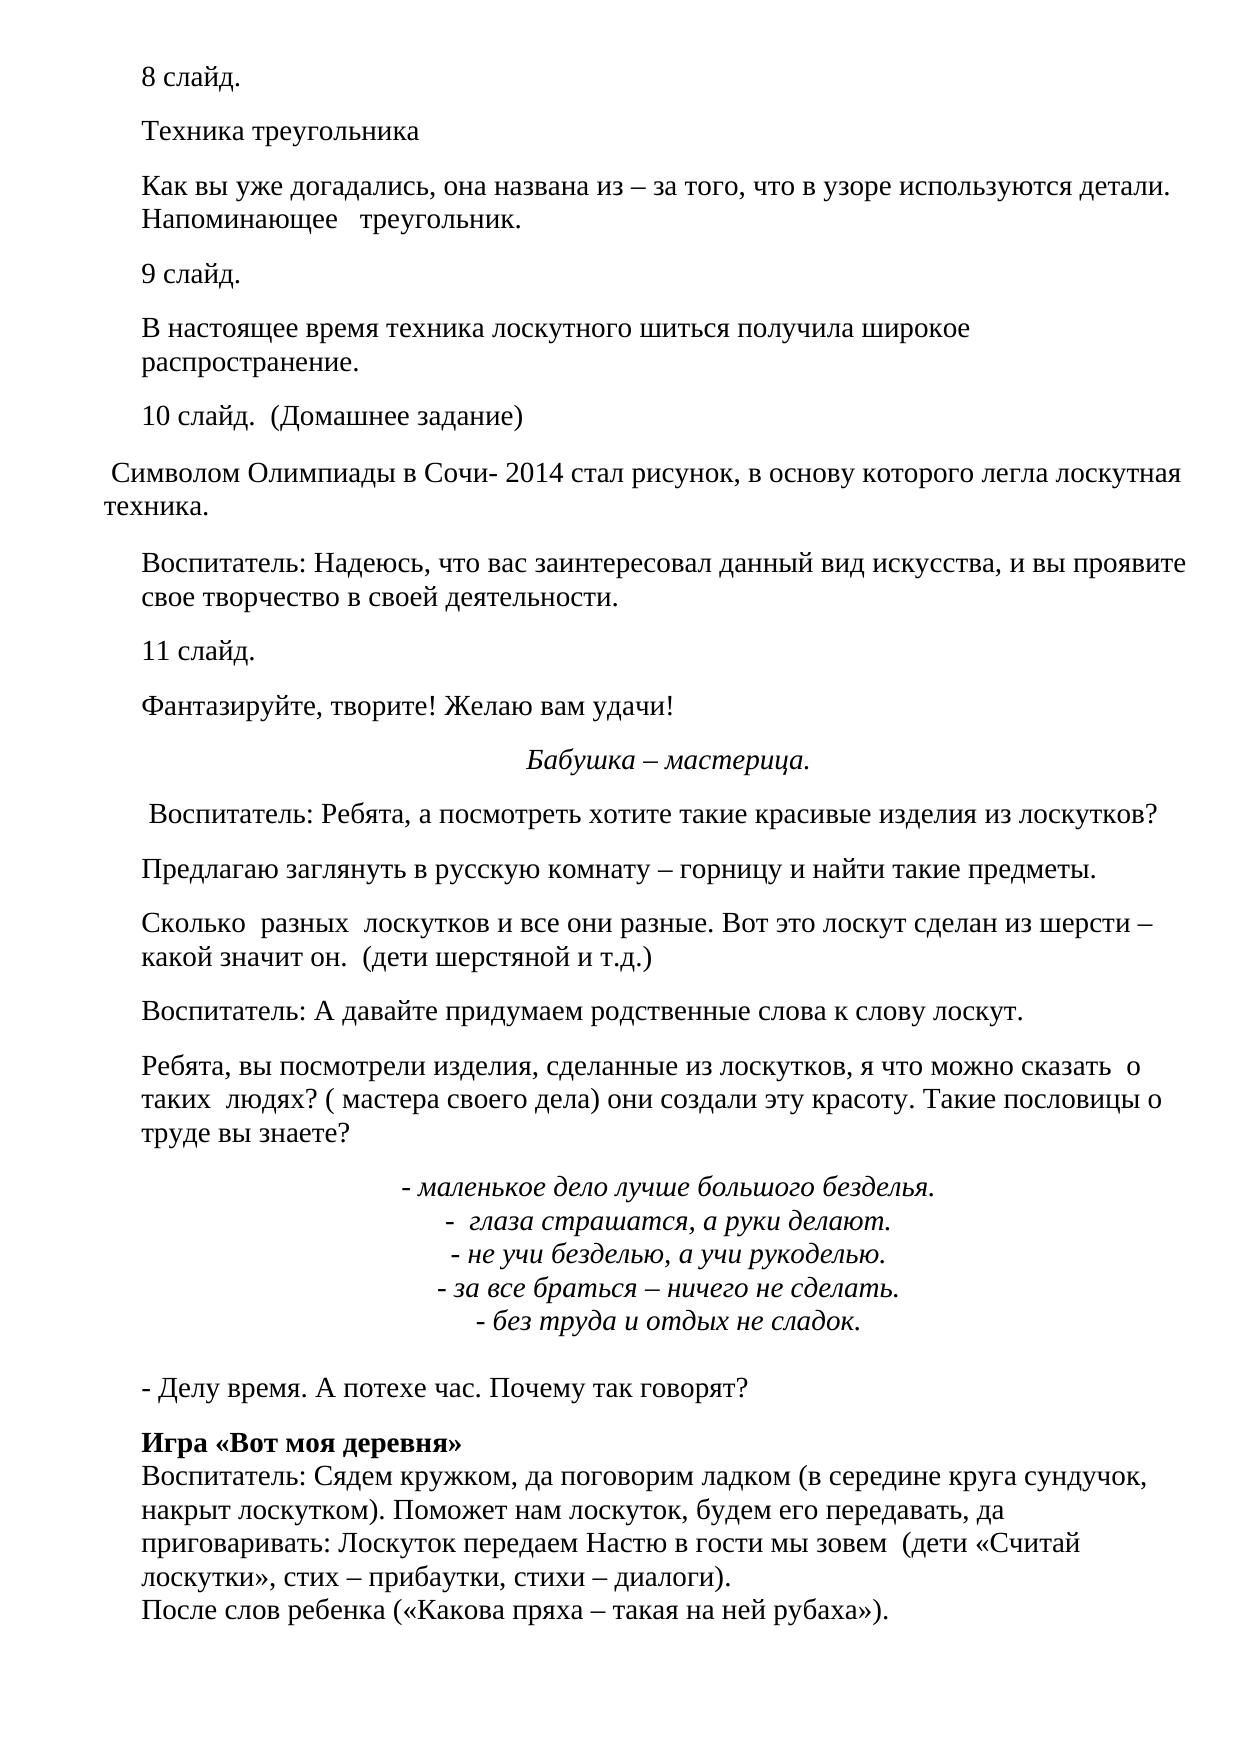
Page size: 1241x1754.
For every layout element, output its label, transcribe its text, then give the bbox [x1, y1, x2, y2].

text 11 слайд. [141, 633, 1196, 667]
text Сколько разных лоскутков и все они разные. Вот это лоскут сделан из шерсти – какой значит он. (дети шерстяной и т.д.) [141, 905, 1196, 972]
text - не учи безделью, а учи рукоделью. [141, 1236, 1196, 1270]
text Воспитатель: Сядем кружком, да поговорим ладком (в середине круга сундучок, накрыт лоскутком). Поможет нам лоскуток, будем его передавать, да приговаривать: Лоскуток передаем Настю в гости мы зовем (дети «Считай лоскутки», стих – прибаутки, стихи – диалоги). [141, 1458, 1196, 1592]
text После слов ребенка («Какова пряха – такая на ней рубаха»). [141, 1592, 1196, 1626]
text Техника треугольника [141, 113, 1196, 147]
text 8 слайд. [141, 59, 1196, 93]
text Как вы уже догадались, она названа из – за того, что в узоре используются детали. Напоминающее треугольник. [141, 168, 1196, 235]
text - без труда и отдых не сладок. [141, 1303, 1196, 1337]
text - Делу время. А потехе час. Почему так говорят? [141, 1370, 1196, 1404]
text Фантазируйте, творите! Желаю вам удачи! [141, 688, 1196, 721]
text Воспитатель: А давайте придумаем родственные слова к слову лоскут. [141, 993, 1196, 1027]
text - маленькое дело лучше большого безделья. [141, 1169, 1196, 1203]
text 10 слайд. (Домашнее задание) [141, 398, 1196, 432]
text - глаза страшатся, а руки делают. [141, 1203, 1196, 1236]
text Воспитатель: Надеюсь, что вас заинтересовал данный вид искусства, и вы проявите свое творчество в своей деятельности. [141, 546, 1196, 613]
text Воспитатель: Ребята, а посмотреть хотите такие красивые изделия из лоскутков? [141, 797, 1196, 830]
text - за все браться – ничего не сделать. [141, 1270, 1196, 1303]
text 9 слайд. [141, 256, 1196, 289]
text Предлагаю заглянуть в русскую комнату – горницу и найти такие предметы. [141, 851, 1196, 884]
text Игра «Вот моя деревня» [141, 1425, 1196, 1458]
text Ребята, вы посмотрели изделия, сделанные из лоскутков, я что можно сказать о таких людях? ( мастера своего дела) они создали эту красоту. Такие пословицы о труде вы знаете? [141, 1048, 1196, 1148]
text В настоящее время техника лоскутного шиться получила широкое распространение. [141, 310, 1196, 377]
text Бабушка – мастерица. [141, 742, 1196, 776]
text Символом Олимпиады в Сочи- 2014 стал рисунок, в основу которого легла лоскутная техника. [103, 455, 1196, 522]
